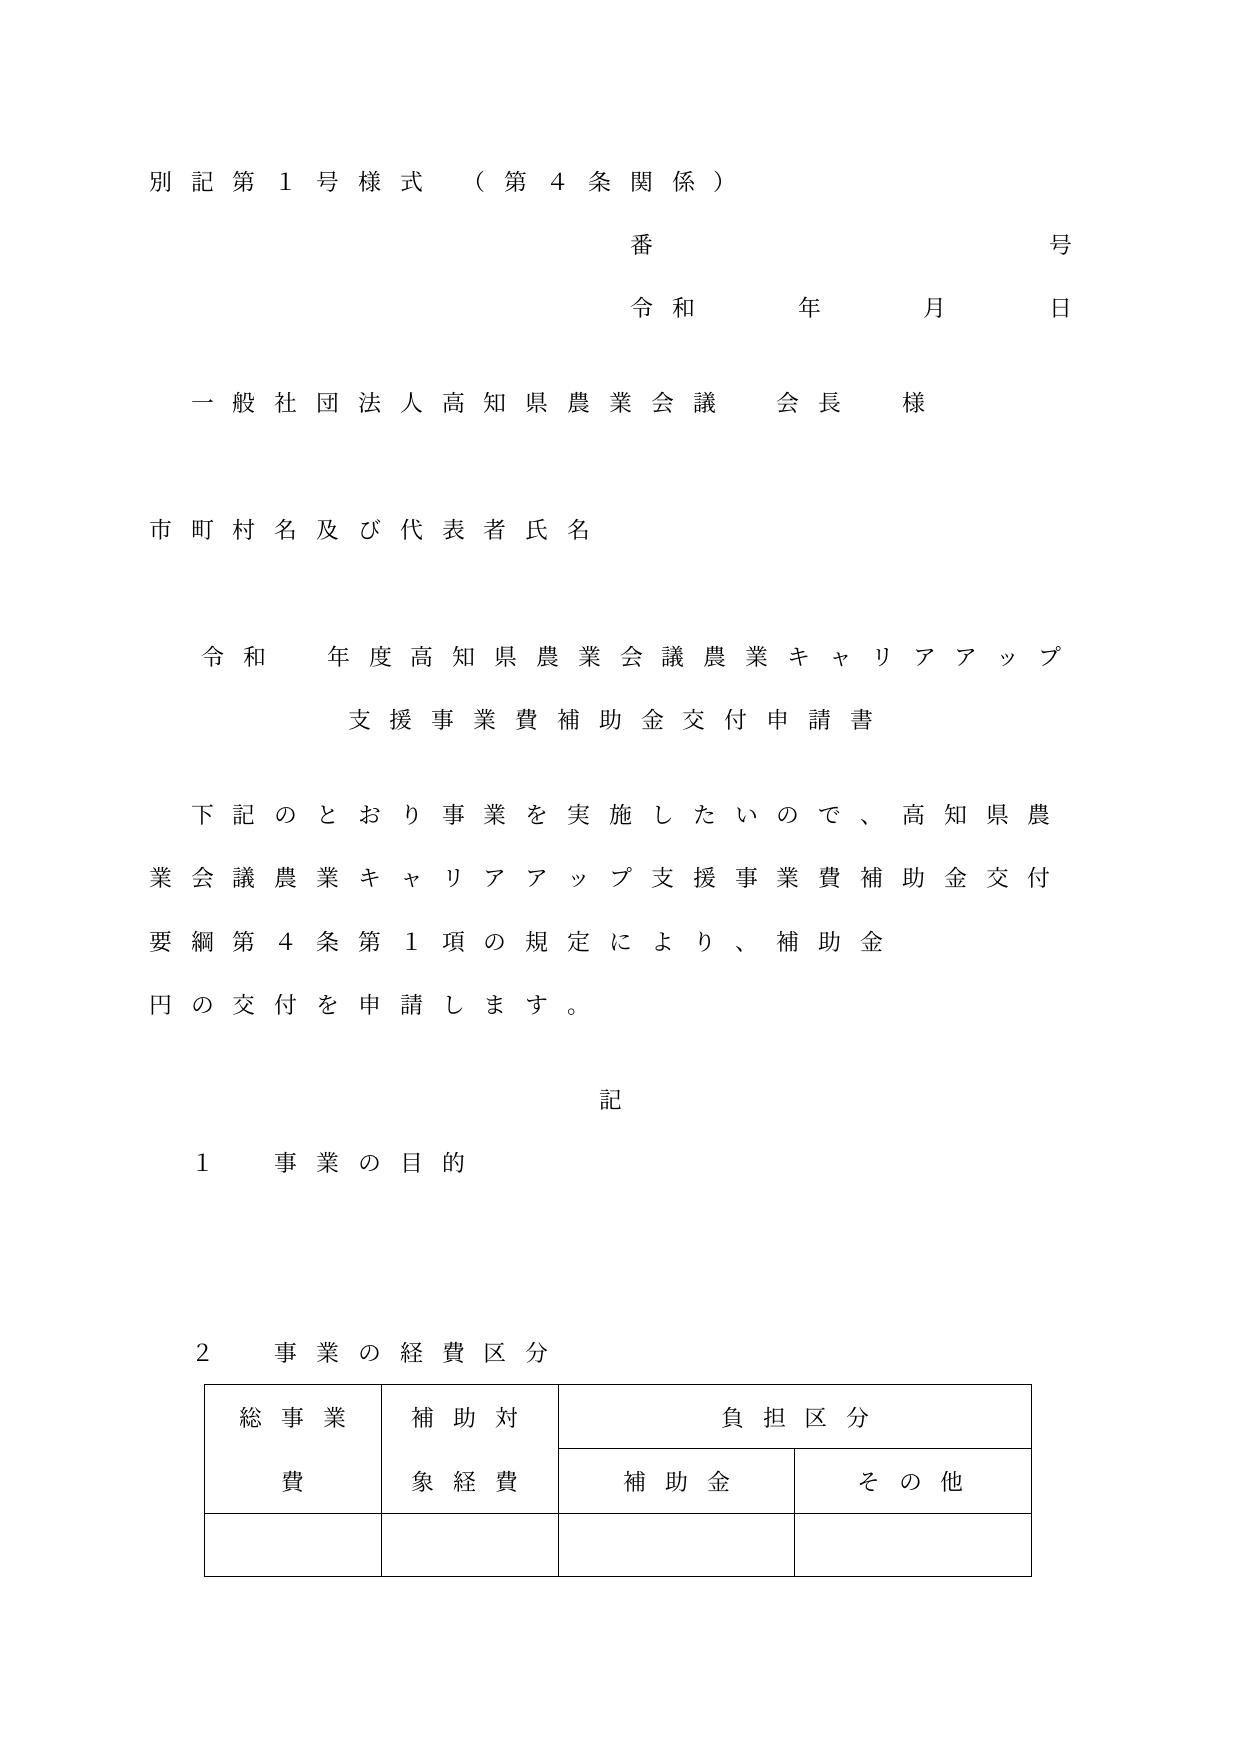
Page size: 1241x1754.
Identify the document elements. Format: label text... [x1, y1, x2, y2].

table_cell [205, 1514, 381, 1576]
text 一般社団法人高知県農業会議 会長 様 [149, 370, 1091, 434]
text ２ 事業の経費区分 [149, 1320, 1091, 1384]
text 記 [149, 1067, 1091, 1130]
table_cell 補助金 [559, 1449, 794, 1512]
table_header 補助対象経費 [382, 1385, 558, 1512]
table_cell [795, 1514, 1031, 1576]
text 令和 年度高知県農業会議農業キャリアアップ支援事業費補助金交付申請書 [149, 624, 1091, 750]
table_header 総事業費 [205, 1385, 381, 1512]
text 別記第１号様式 （第４条関係） [149, 149, 1091, 212]
text １ 事業の目的 [149, 1130, 1091, 1194]
text 市町村名及び代表者氏名 [149, 465, 1091, 560]
table_cell その他 [795, 1449, 1031, 1512]
text 下記のとおり事業を実施したいので、高知県農業会議農業キャリアアップ支援事業費補助金交付要綱第４条第１項の規定により、補助金 円の交付を申請します。 [149, 782, 1091, 1035]
text 番 号 [149, 212, 1091, 275]
table_cell [382, 1514, 558, 1576]
table_cell [559, 1514, 794, 1576]
table_header 負担区分 [559, 1385, 1031, 1448]
text 令和 年 月 日 [149, 275, 1091, 339]
